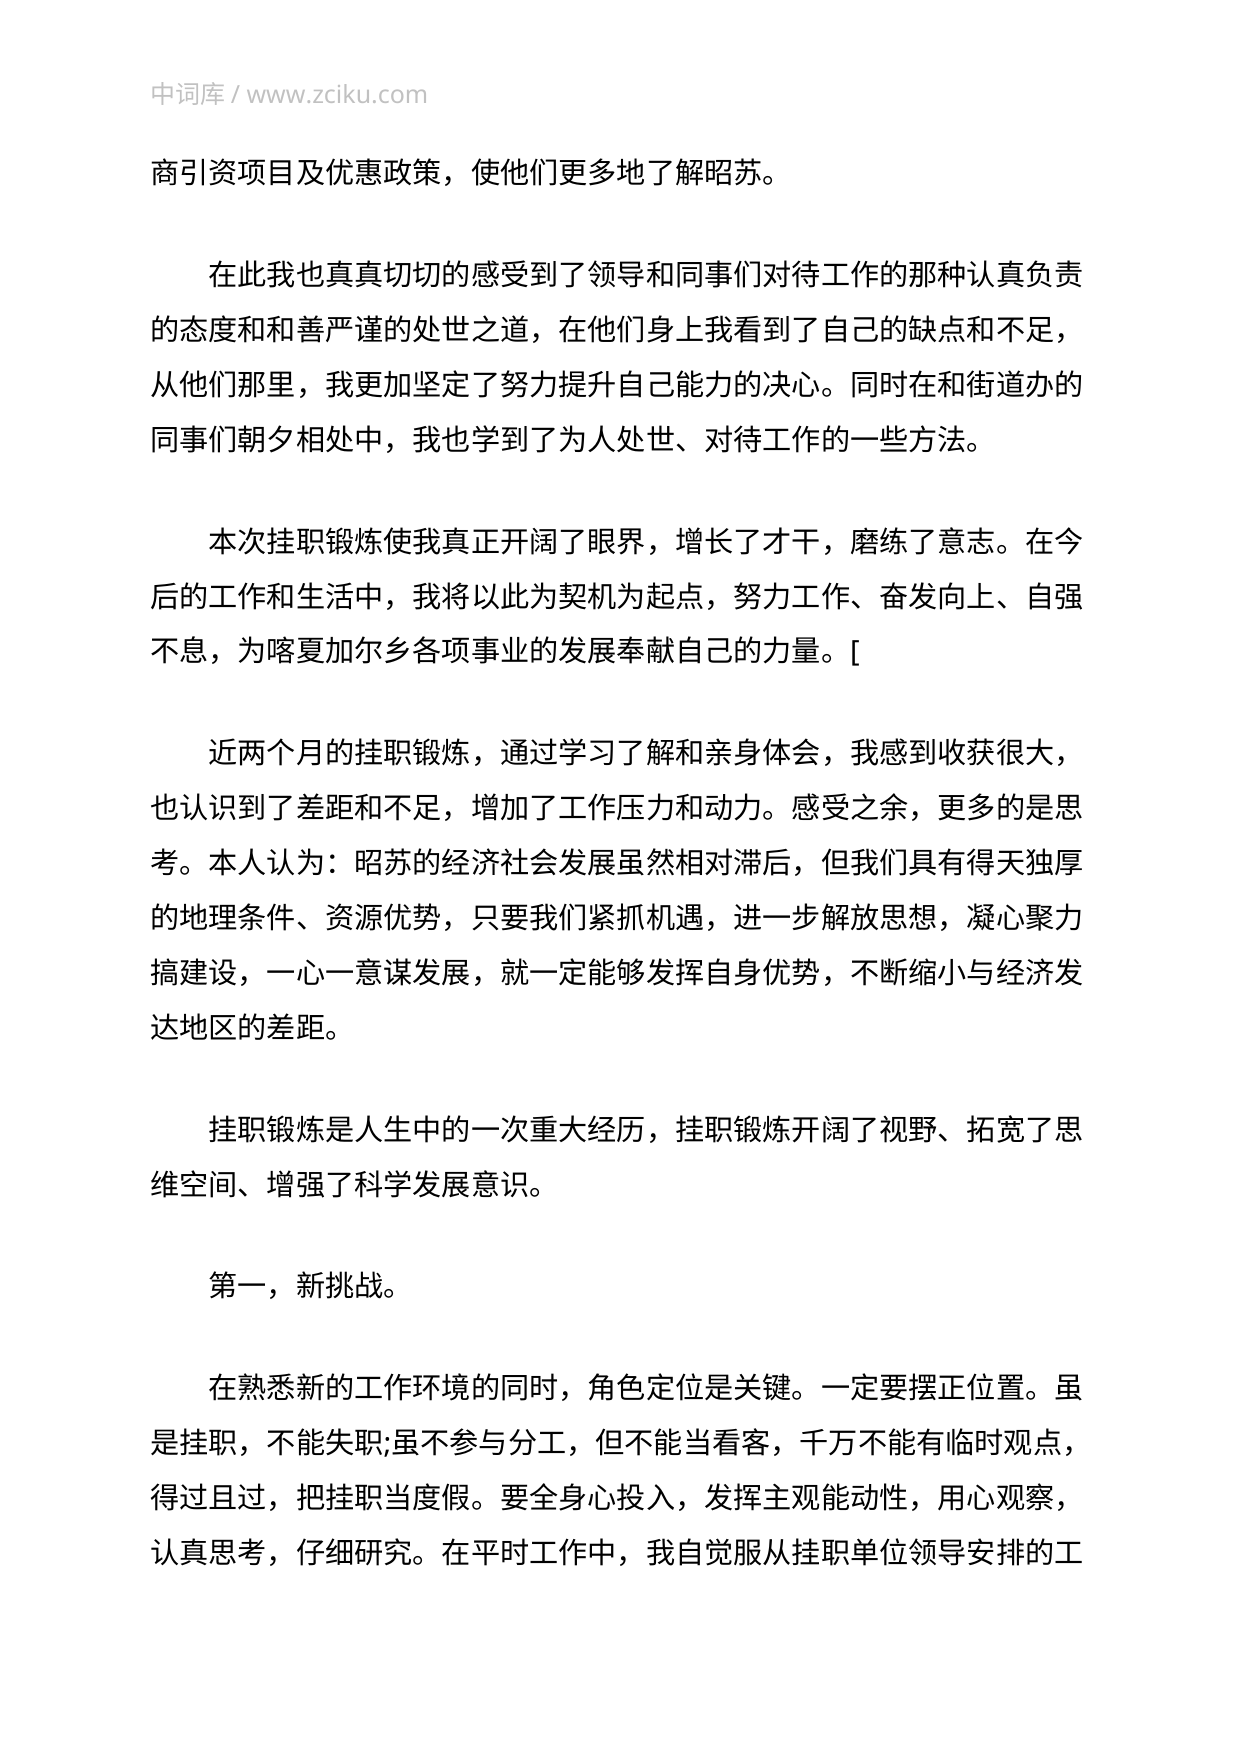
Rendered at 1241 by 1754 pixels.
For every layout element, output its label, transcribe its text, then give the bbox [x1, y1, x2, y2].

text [150, 150, 1090, 192]
text 在此我也真真切切的感受到了领导和同事们对待工作的那种认真负责的态度和和善严谨的处世之道，在他们身上我看到了自己的缺点和不足，从他们那里，我更加坚定了努力提升自己能力的决心。同时在和街道办的同事们朝夕相处中，我也学到了为人处世、对待工作的一些方法。 [150, 252, 1090, 459]
text 第一，新挑战。 [150, 1263, 1090, 1305]
text 近两个月的挂职锻炼，通过学习了解和亲身体会，我感到收获很大，也认识到了差距和不足，增加了工作压力和动力。感受之余，更多的是思考。本人认为：昭苏的经济社会发展虽然相对滞后，但我们具有得天独厚的地理条件、资源优势，只要我们紧抓机遇，进一步解放思想，凝心聚力搞建设，一心一意谋发展，就一定能够发挥自身优势，不断缩小与经济发达地区的差距。 [150, 730, 1090, 1047]
text 本次挂职锻炼使我真正开阔了眼界，增长了才干，磨练了意志。在今后的工作和生活中，我将以此为契机为起点，努力工作、奋发向上、自强不息，为喀夏加尔乡各项事业的发展奉献自己的力量。[ [150, 518, 1090, 670]
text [150, 1365, 1090, 1572]
text 挂职锻炼是人生中的一次重大经历，挂职锻炼开阔了视野、拓宽了思维空间、增强了科学发展意识。 [150, 1106, 1090, 1203]
